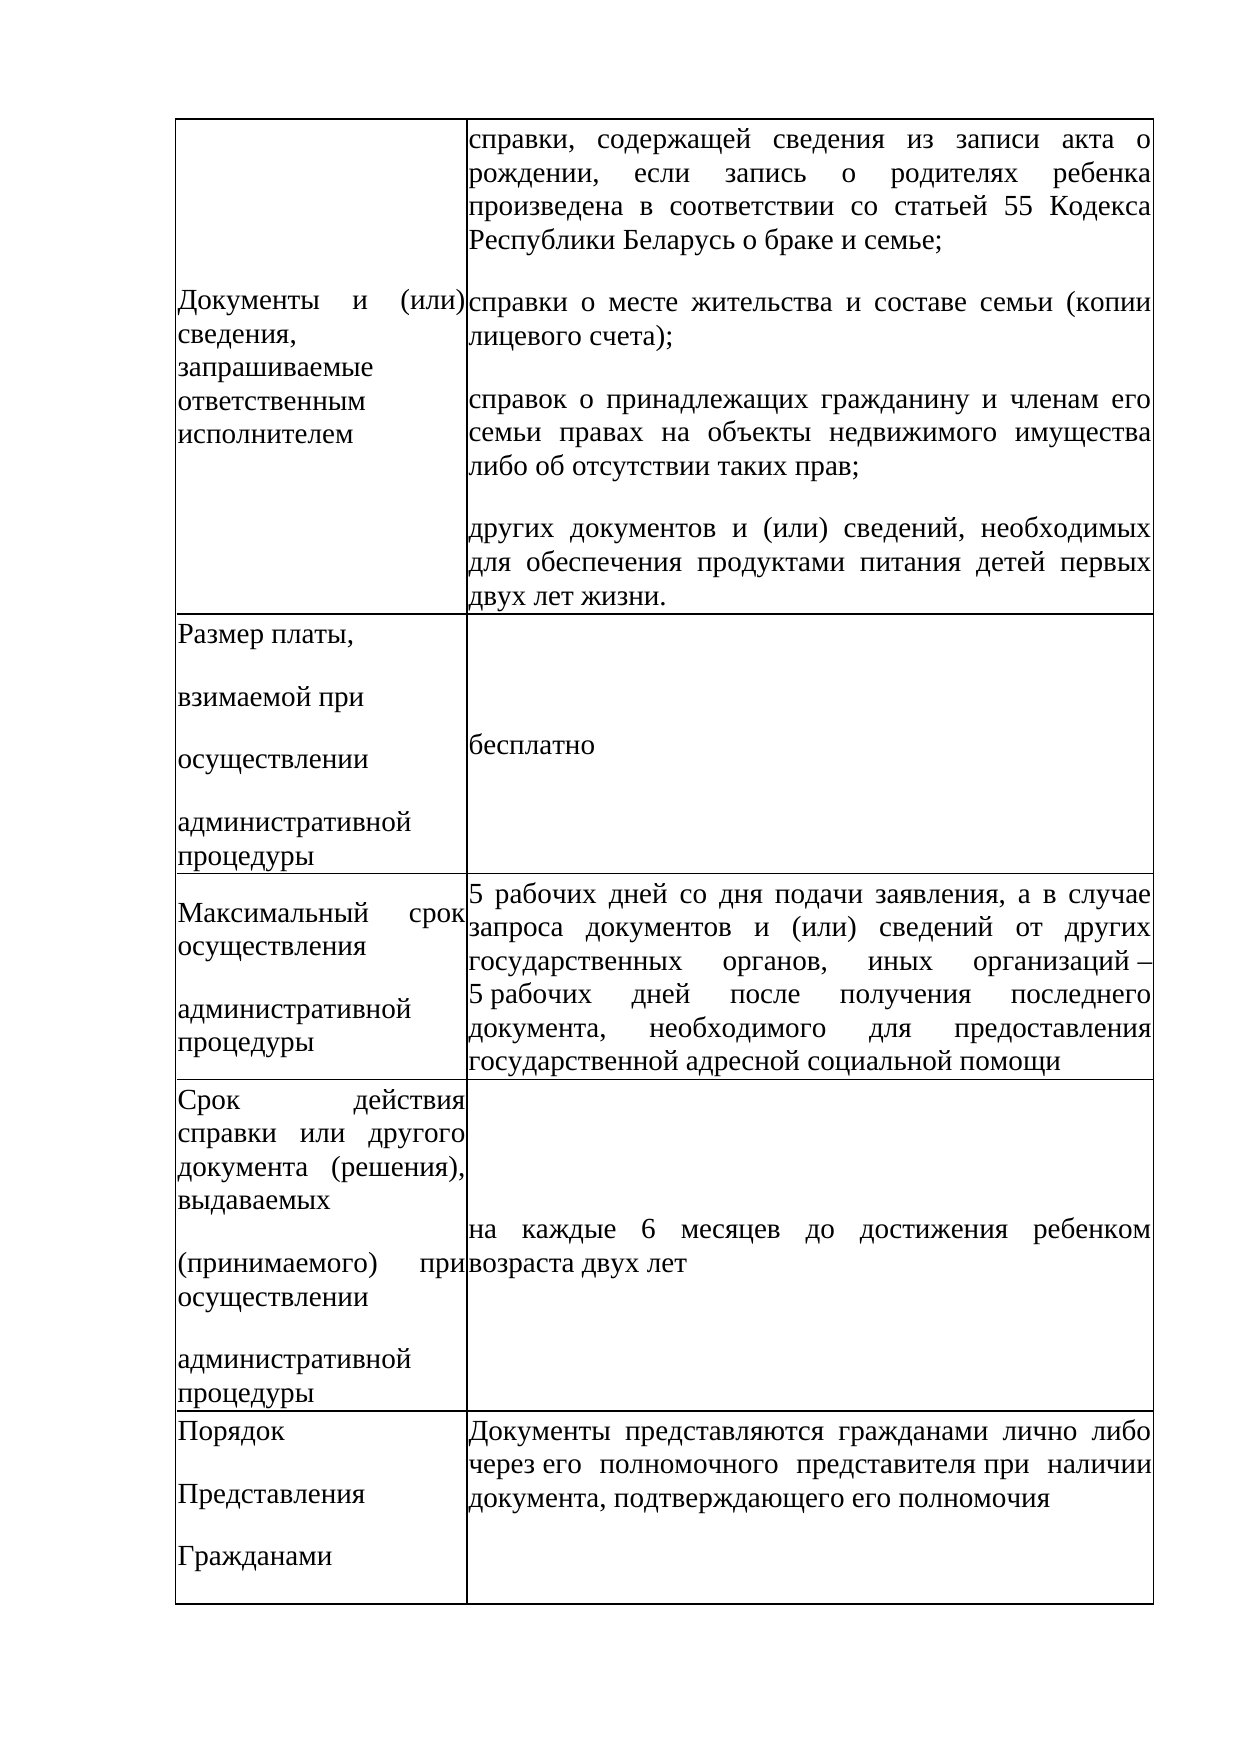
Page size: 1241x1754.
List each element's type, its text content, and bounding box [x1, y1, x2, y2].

table_cell Документы и (или) сведения, запрашиваемые ответственным исполнителем [176, 120, 466, 613]
table_cell Срок действия справки или другого документа (решения), выдаваемых (принимаемого) при осуществлении административной процедуры [176, 1080, 466, 1410]
table_cell 5 рабочих дней со дня подачи заявления, а в случае запроса документов и (или) сведений от других государственных органов, иных организаций – 5 рабочих дней после получения последнего документа, необходимого для предоставления государственной адресной социальной помощи [468, 874, 1153, 1079]
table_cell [468, 1412, 1153, 1603]
table_cell справки, содержащей сведения из записи акта о рождении, если запись о родителях ребенка произведена в соответствии со статьей 55 Кодекса Республики Беларусь о браке и семье; справки о месте жительства и составе семьи (копии лицевого счета); справок о принадлежащих гражданину и членам его семьи правах на объекты недвижимого имущества либо об отсутствии таких прав; других документов и (или) сведений, необходимых для обеспечения продуктами питания детей первых двух лет жизни. [468, 120, 1153, 613]
table_cell на каждые 6 месяцев до достижения ребенком возраста двух лет [468, 1080, 1153, 1410]
table_cell бесплатно [468, 615, 1153, 873]
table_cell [176, 1411, 466, 1603]
table_cell Размер платы, взимаемой при осуществлении административной процедуры [176, 614, 466, 873]
table_cell Максимальный срок осуществления административной процедуры [176, 874, 466, 1079]
